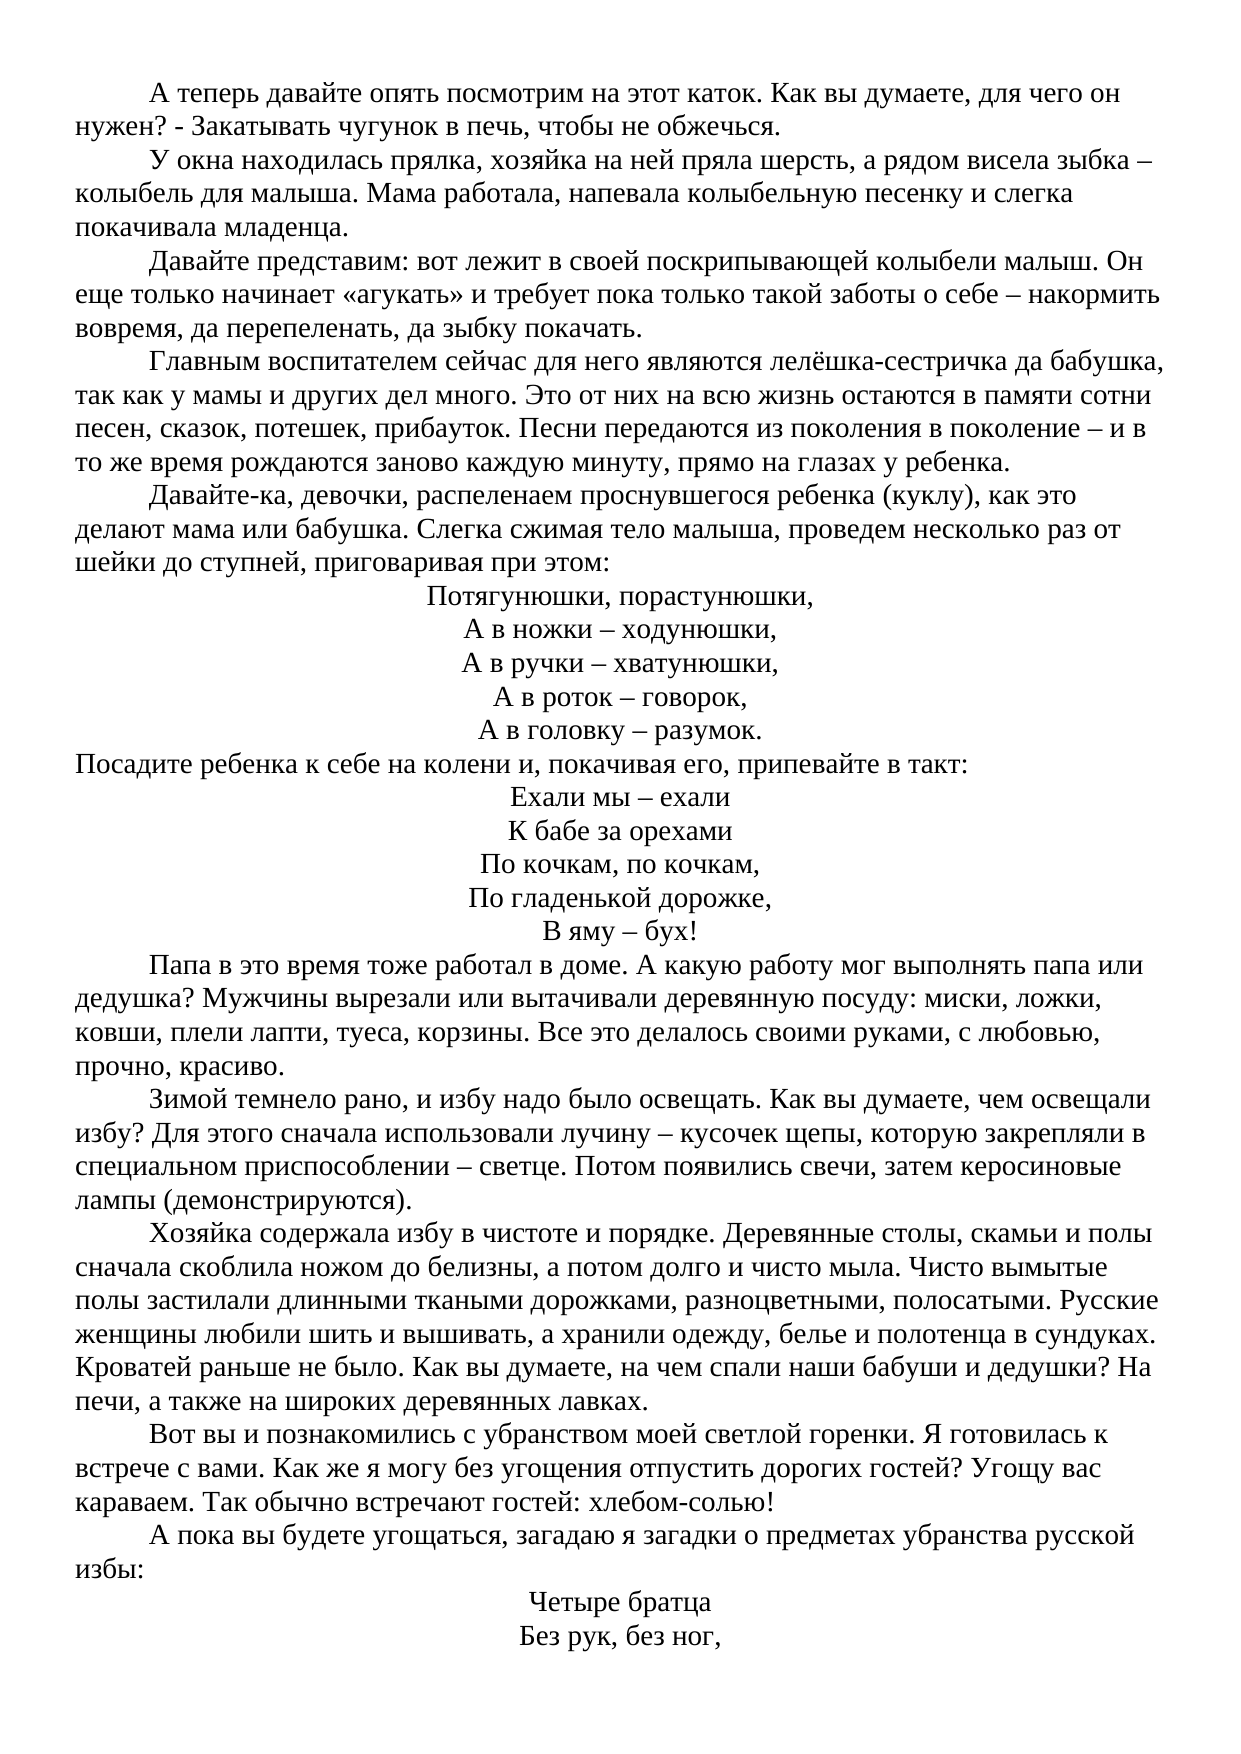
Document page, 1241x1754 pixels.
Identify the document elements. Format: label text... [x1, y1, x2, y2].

text Главным воспитателем сейчас для него являются лелёшка-сестричка да бабушка, так как у мамы и других дел много. Это от них на всю жизнь остаются в памяти сотни песен, сказок, потешек, прибауток. Песни передаются из поколения в поколение – и в то же время рождаются заново каждую минуту, прямо на глазах у ребенка. [75, 343, 1165, 477]
text К бабе за орехами [75, 813, 1165, 846]
text Давайте представим: вот лежит в своей поскрипывающей колыбели малыш. Он еще только начинает «агукать» и требует пока только такой заботы о себе – накормить вовремя, да перепеленать, да зыбку покачать. [75, 243, 1165, 343]
text А в ножки – ходунюшки, [75, 612, 1165, 645]
text Кроватей раньше не было. Как вы думаете, на чем спали наши бабуши и дедушки? На печи, а также на широких деревянных лавках. [75, 1349, 1165, 1417]
text А в роток – говорок, [75, 679, 1165, 712]
text По кочкам, по кочкам, [75, 846, 1165, 880]
text Зимой темнело рано, и избу надо было освещать. Как вы думаете, чем освещали избу? Для этого сначала использовали лучину – кусочек щепы, которую закрепляли в специальном приспособлении – светце. Потом появились свечи, затем керосиновые лампы (демонстрируются). [75, 1081, 1165, 1215]
text Четыре братца [75, 1584, 1165, 1618]
text Ехали мы – ехали [75, 779, 1165, 813]
text По гладенькой дорожке, [75, 880, 1165, 913]
text Вот вы и познакомились с убранством моей светлой горенки. Я готовилась к встрече с вами. Как же я могу без угощения отпустить дорогих гостей? Угощу вас караваем. Так обычно встречают гостей: хлебом-солью! [75, 1417, 1165, 1517]
text А в головку – разумок. [75, 712, 1165, 746]
text А пока вы будете угощаться, загадаю я загадки о предметах убранства русской избы: [75, 1517, 1165, 1584]
text А теперь давайте опять посмотрим на этот каток. Как вы думаете, для чего он нужен? - Закатывать чугунок в печь, чтобы не обжечься. [75, 75, 1165, 142]
text Давайте-ка, девочки, распеленаем проснувшегося ребенка (куклу), как это делают мама или бабушка. Слегка сжимая тело малыша, проведем несколько раз от шейки до ступней, приговаривая при этом: [75, 477, 1165, 578]
text Хозяйка содержала избу в чистоте и порядке. Деревянные столы, скамьи и полы сначала скоблила ножом до белизны, а потом долго и чисто мыла. Чисто вымытые полы застилали длинными ткаными дорожками, разноцветными, полосатыми. Русские женщины любили шить и вышивать, а хранили одежду, белье и полотенца в сундуках. [75, 1215, 1165, 1349]
text Без рук, без ног, [75, 1618, 1165, 1651]
text Потягунюшки, порастунюшки, [75, 578, 1165, 612]
text Посадите ребенка к себе на колени и, покачивая его, припевайте в такт: [75, 746, 1165, 779]
text А в ручки – хватунюшки, [75, 645, 1165, 679]
text В яму – бух! [75, 913, 1165, 947]
text У окна находилась прялка, хозяйка на ней пряла шерсть, а рядом висела зыбка – колыбель для малыша. Мама работала, напевала колыбельную песенку и слегка покачивала младенца. [75, 142, 1165, 243]
text Папа в это время тоже работал в доме. А какую работу мог выполнять папа или дедушка? Мужчины вырезали или вытачивали деревянную посуду: миски, ложки, ковши, плели лапти, туеса, корзины. Все это делалось своими руками, с любовью, прочно, красиво. [75, 947, 1165, 1081]
